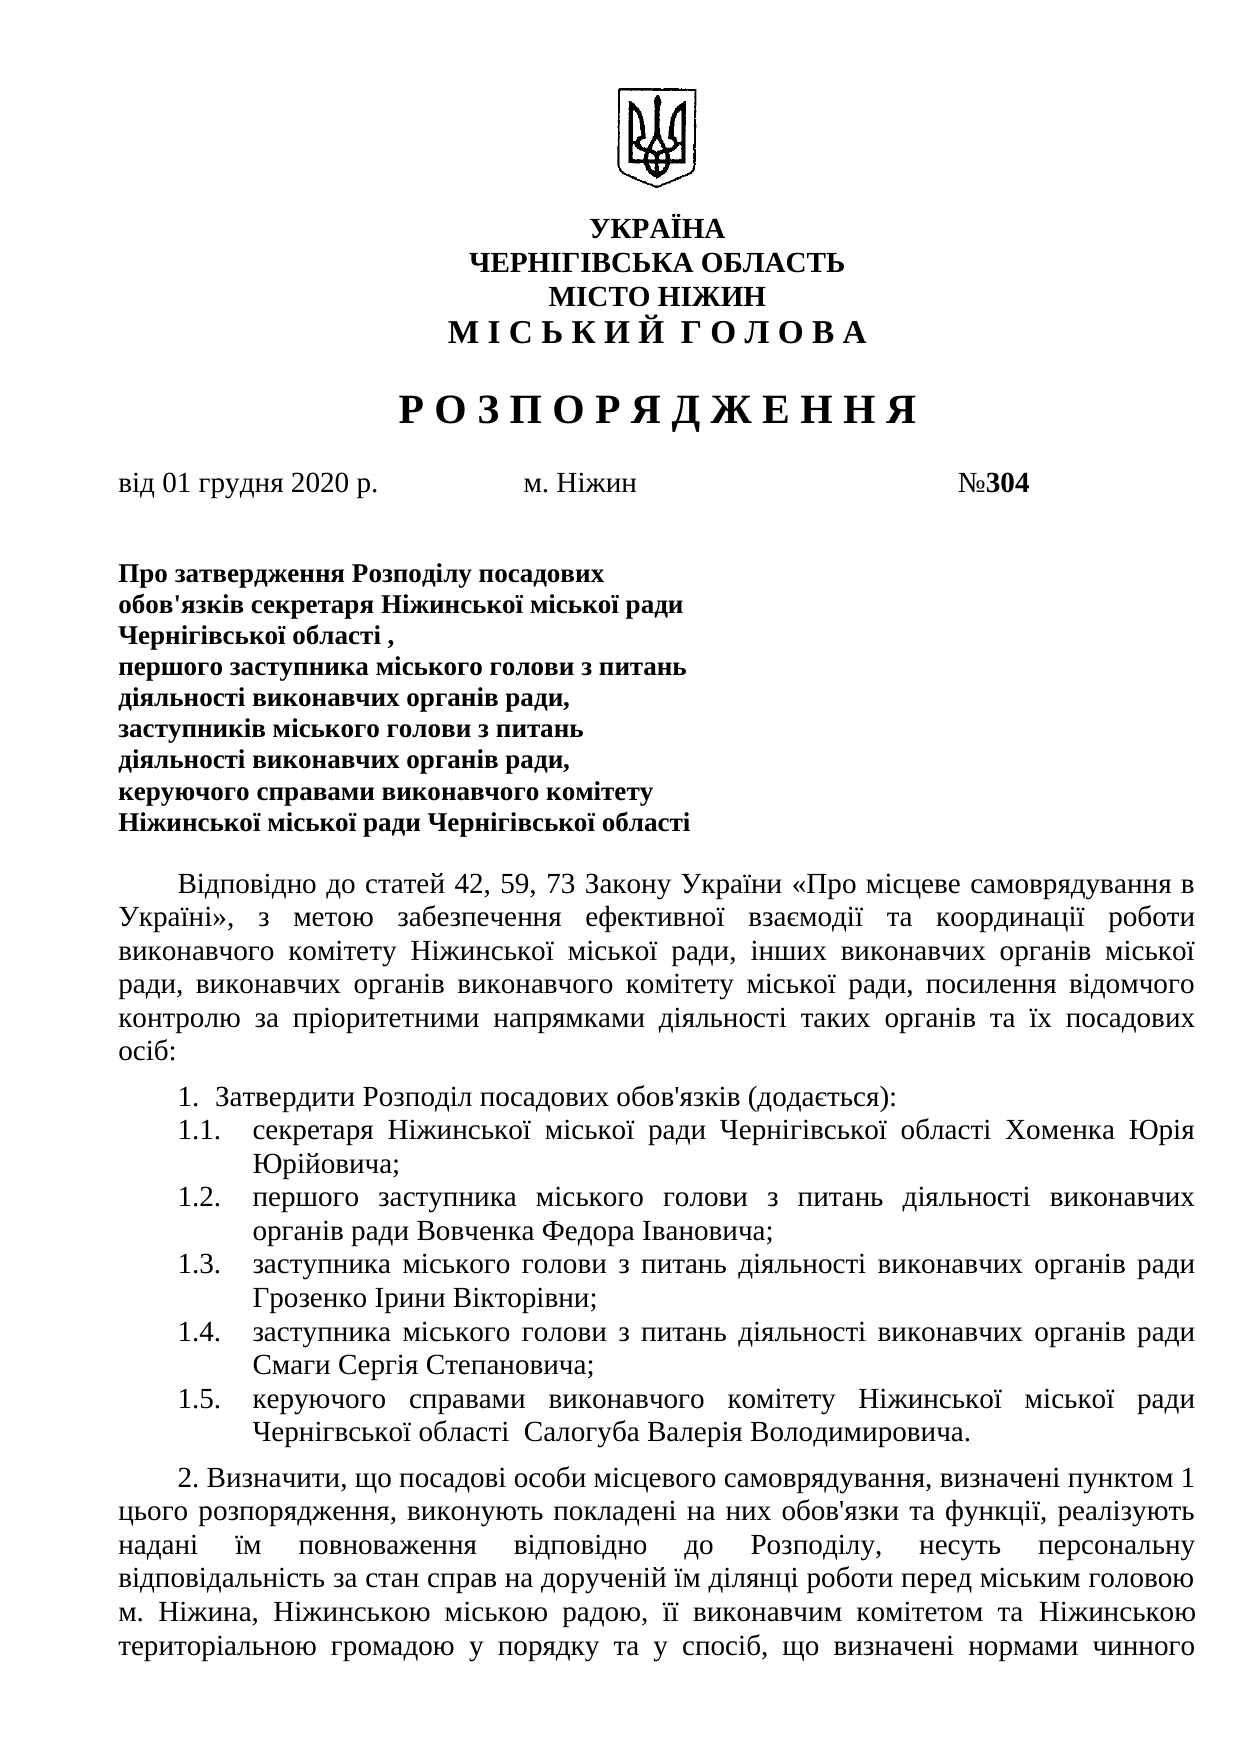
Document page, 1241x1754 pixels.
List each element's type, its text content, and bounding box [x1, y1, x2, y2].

text Чернігівської області , [118, 619, 1196, 650]
text Про затвердження Розподілу посадових [118, 557, 1196, 588]
text Відповідно до статей 42, 59, 73 Закону України «Про місцеве самоврядування в Україні», з метою забезпечення ефективної взаємодії та координації роботи виконавчого комітету Ніжинської міської ради, інших виконавчих органів міської ради, виконавчих органів виконавчого комітету міської ради, посилення відомчого контролю за пріоритетними напрямками діяльності таких органів та їх посадових осіб: [118, 866, 1196, 1067]
text ЧЕРНІГІВСЬКА ОБЛАСТЬ [118, 245, 1196, 279]
list першого заступника міського голови з питань діяльності виконавчих органів ради Вовченка Федора Івановича; [177, 1179, 1196, 1247]
text заступників міського голови з питань [118, 712, 1196, 743]
text обов'язків секретаря Ніжинської міської ради [118, 588, 1196, 619]
text діяльності виконавчих органів ради, [118, 743, 1196, 775]
list Затвердити Розподіл посадових обов'язків (додається): [177, 1079, 1196, 1112]
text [118, 1460, 1196, 1661]
text Р О З П О Р Я Д Ж Е Н Н Я [118, 384, 1196, 432]
list секретаря Ніжинської міської ради Чернігівської області Хоменка Юрія Юрійовича; [177, 1112, 1196, 1179]
text діяльності виконавчих органів ради, [118, 681, 1196, 712]
text першого заступника міського голови з питань [118, 650, 1196, 681]
list керуючого справами виконавчого комітету Ніжинської міської ради Чернігвської області Салогуба Валерія Володимировича. [177, 1381, 1196, 1448]
text від 01 грудня 2020 р. м. Ніжин №304 [118, 466, 1196, 499]
text УКРАЇНА [118, 212, 1196, 245]
text Ніжинської міської ради Чернігівської області [118, 806, 1196, 837]
text МІСТО НІЖИН [118, 279, 1196, 312]
list заступника міського голови з питань діяльності виконавчих органів ради Смаги Сергія Степановича; [177, 1314, 1196, 1381]
picture [617, 88, 697, 188]
text М І С Ь К И Й Г О Л О В А [118, 312, 1196, 351]
text керуючого справами виконавчого комітету [118, 775, 1196, 806]
list заступника міського голови з питань діяльності виконавчих органів ради Грозенко Ірини Вікторівни; [177, 1247, 1196, 1314]
